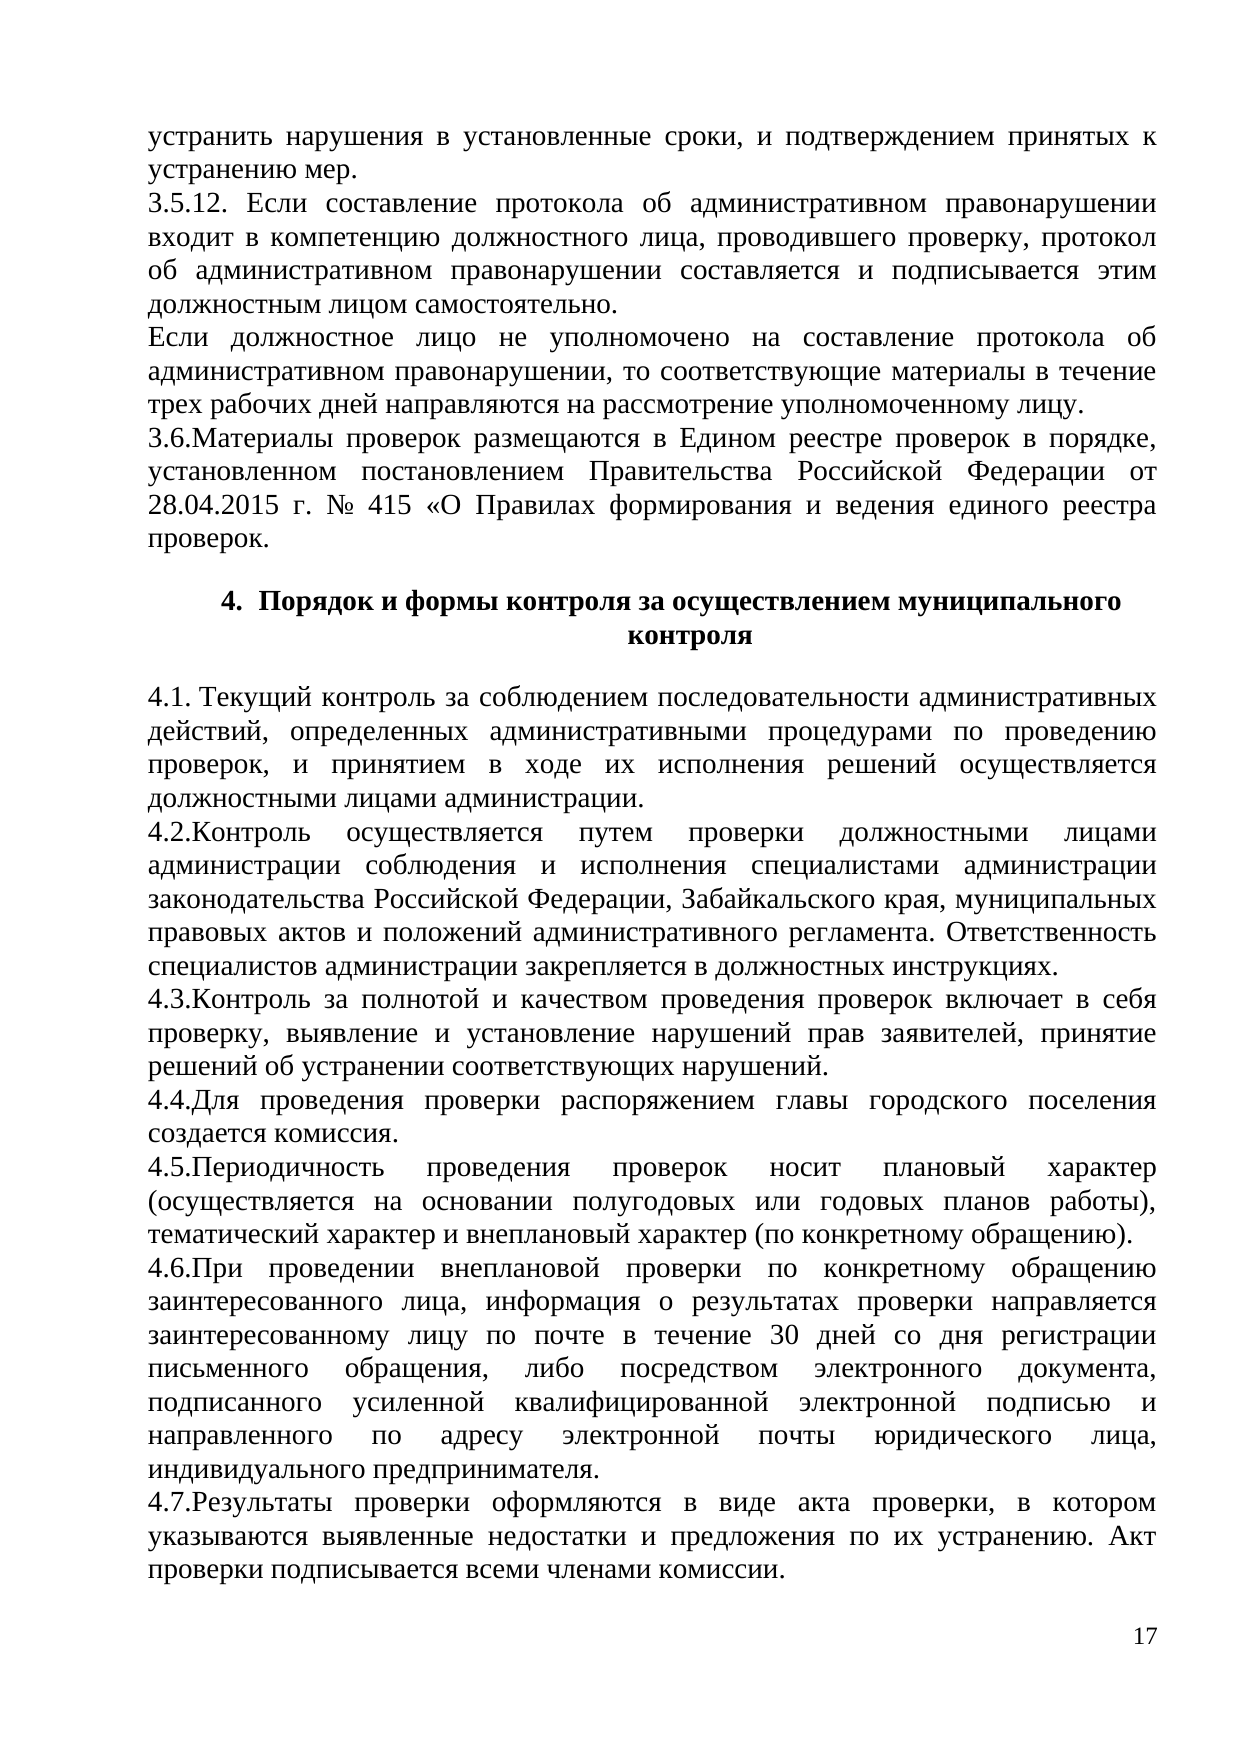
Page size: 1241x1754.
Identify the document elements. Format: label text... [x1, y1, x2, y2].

text 4.7.Результаты проверки оформляются в виде акта проверки, в котором указываются выявленные недостатки и предложения по их устранению. Акт проверки подписывается всеми членами комиссии. [148, 1484, 1157, 1585]
text 4.4.Для проведения проверки распоряжением главы городского поселения создается комиссия. [148, 1082, 1157, 1149]
list Порядок и формы контроля за осуществлением муниципального контроля [185, 583, 1157, 650]
text 4.1. Текущий контроль за соблюдением последовательности административных действий, определенных административными процедурами по проведению проверок, и принятием в ходе их исполнения решений осуществляется должностными лицами администрации. [148, 679, 1157, 814]
text 4.2.Контроль осуществляется путем проверки должностными лицами администрации соблюдения и исполнения специалистами администрации законодательства Российской Федерации, Забайкальского края, муниципальных правовых актов и положений административного регламента. Ответственность специалистов администрации закрепляется в должностных инструкциях. [148, 814, 1157, 981]
text 4.5.Периодичность проведения проверок носит плановый характер (осуществляется на основании полугодовых или годовых планов работы), тематический характер и внеплановый характер (по конкретному обращению). [148, 1149, 1157, 1250]
text 4.6.При проведении внеплановой проверки по конкретному обращению заинтересованного лица, информация о результатах проверки направляется заинтересованному лицу по почте в течение 30 дней со дня регистрации письменного обращения, либо посредством электронного документа, подписанного усиленной квалифицированной электронной подписью и направленного по адресу электронной почты юридического лица, индивидуального предпринимателя. [148, 1250, 1157, 1484]
text 3.5.12. Если составление протокола об административном правонарушении входит в компетенцию должностного лица, проводившего проверку, протокол об административном правонарушении составляется и подписывается этим должностным лицом самостоятельно. [148, 185, 1157, 319]
text Если должностное лицо не уполномочено на составление протокола об административном правонарушении, то соответствующие материалы в течение трех рабочих дней направляются на рассмотрение уполномоченному лицу. [148, 319, 1157, 420]
text 3.6.Материалы проверок размещаются в Едином реестре проверок в порядке, установленном постановлением Правительства Российской Федерации от 28.04.2015 г. № 415 «О Правилах формирования и ведения единого реестра проверок. [148, 420, 1157, 554]
text 4.3.Контроль за полнотой и качеством проведения проверок включает в себя проверку, выявление и установление нарушений прав заявителей, принятие решений об устранении соответствующих нарушений. [148, 981, 1157, 1082]
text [148, 118, 1157, 185]
